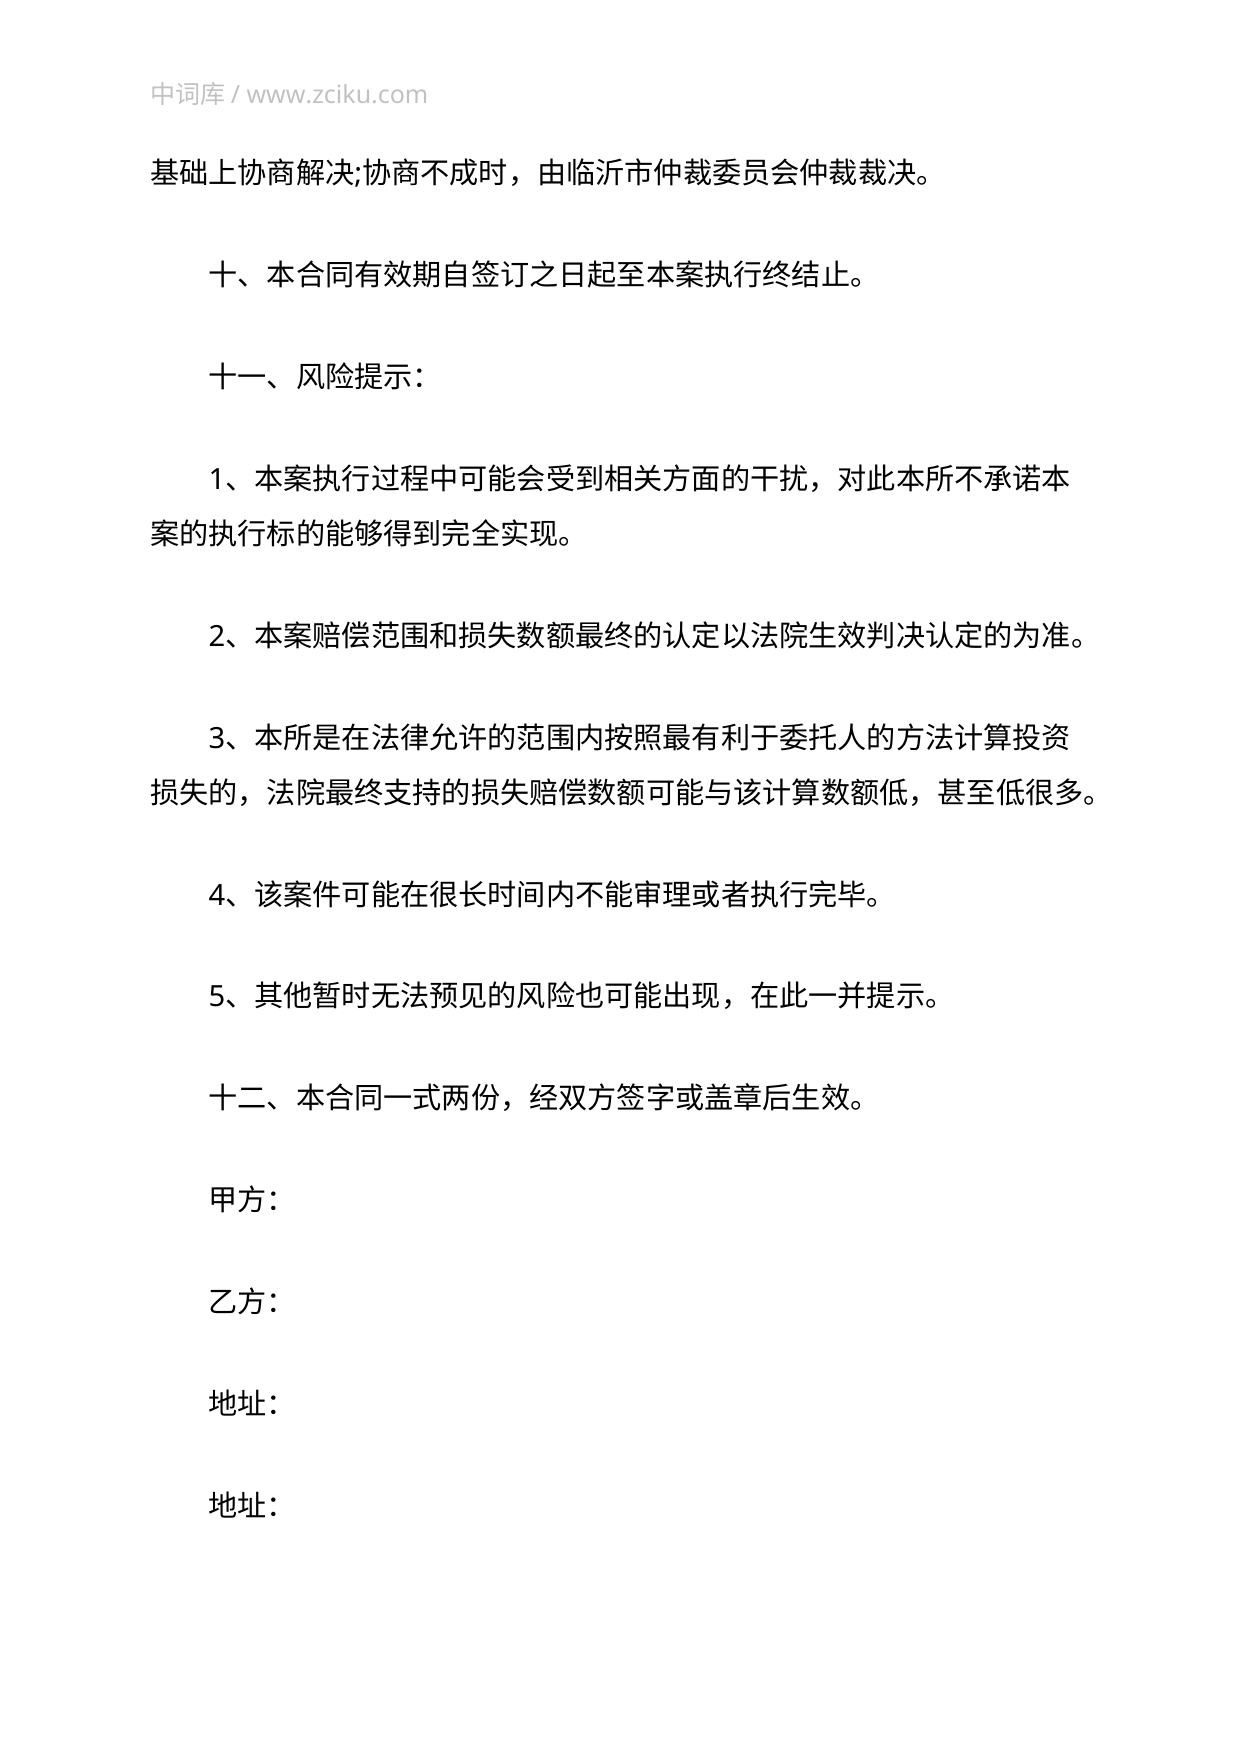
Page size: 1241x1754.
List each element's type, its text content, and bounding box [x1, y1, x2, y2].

text 十、本合同有效期自签订之日起至本案执行终结止。 [150, 252, 1090, 294]
text 十二、本合同一式两份，经双方签字或盖章后生效。 [150, 1075, 1090, 1117]
text 2、本案赔偿范围和损失数额最终的认定以法院生效判决认定的为准。 [150, 612, 1090, 655]
text 3、本所是在法律允许的范围内按照最有利于委托人的方法计算投资损失的，法院最终支持的损失赔偿数额可能与该计算数额低，甚至低很多。 [150, 714, 1090, 812]
text 地址： [150, 1380, 1090, 1423]
text 甲方： [150, 1177, 1090, 1219]
text 地址： [150, 1482, 1090, 1524]
text 乙方： [150, 1278, 1090, 1321]
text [150, 150, 1090, 192]
text 4、该案件可能在很长时间内不能审理或者执行完毕。 [150, 871, 1090, 913]
text 十一、风险提示： [150, 354, 1090, 396]
text 5、其他暂时无法预见的风险也可能出现，在此一并提示。 [150, 973, 1090, 1015]
text 1、本案执行过程中可能会受到相关方面的干扰，对此本所不承诺本案的执行标的能够得到完全实现。 [150, 456, 1090, 553]
